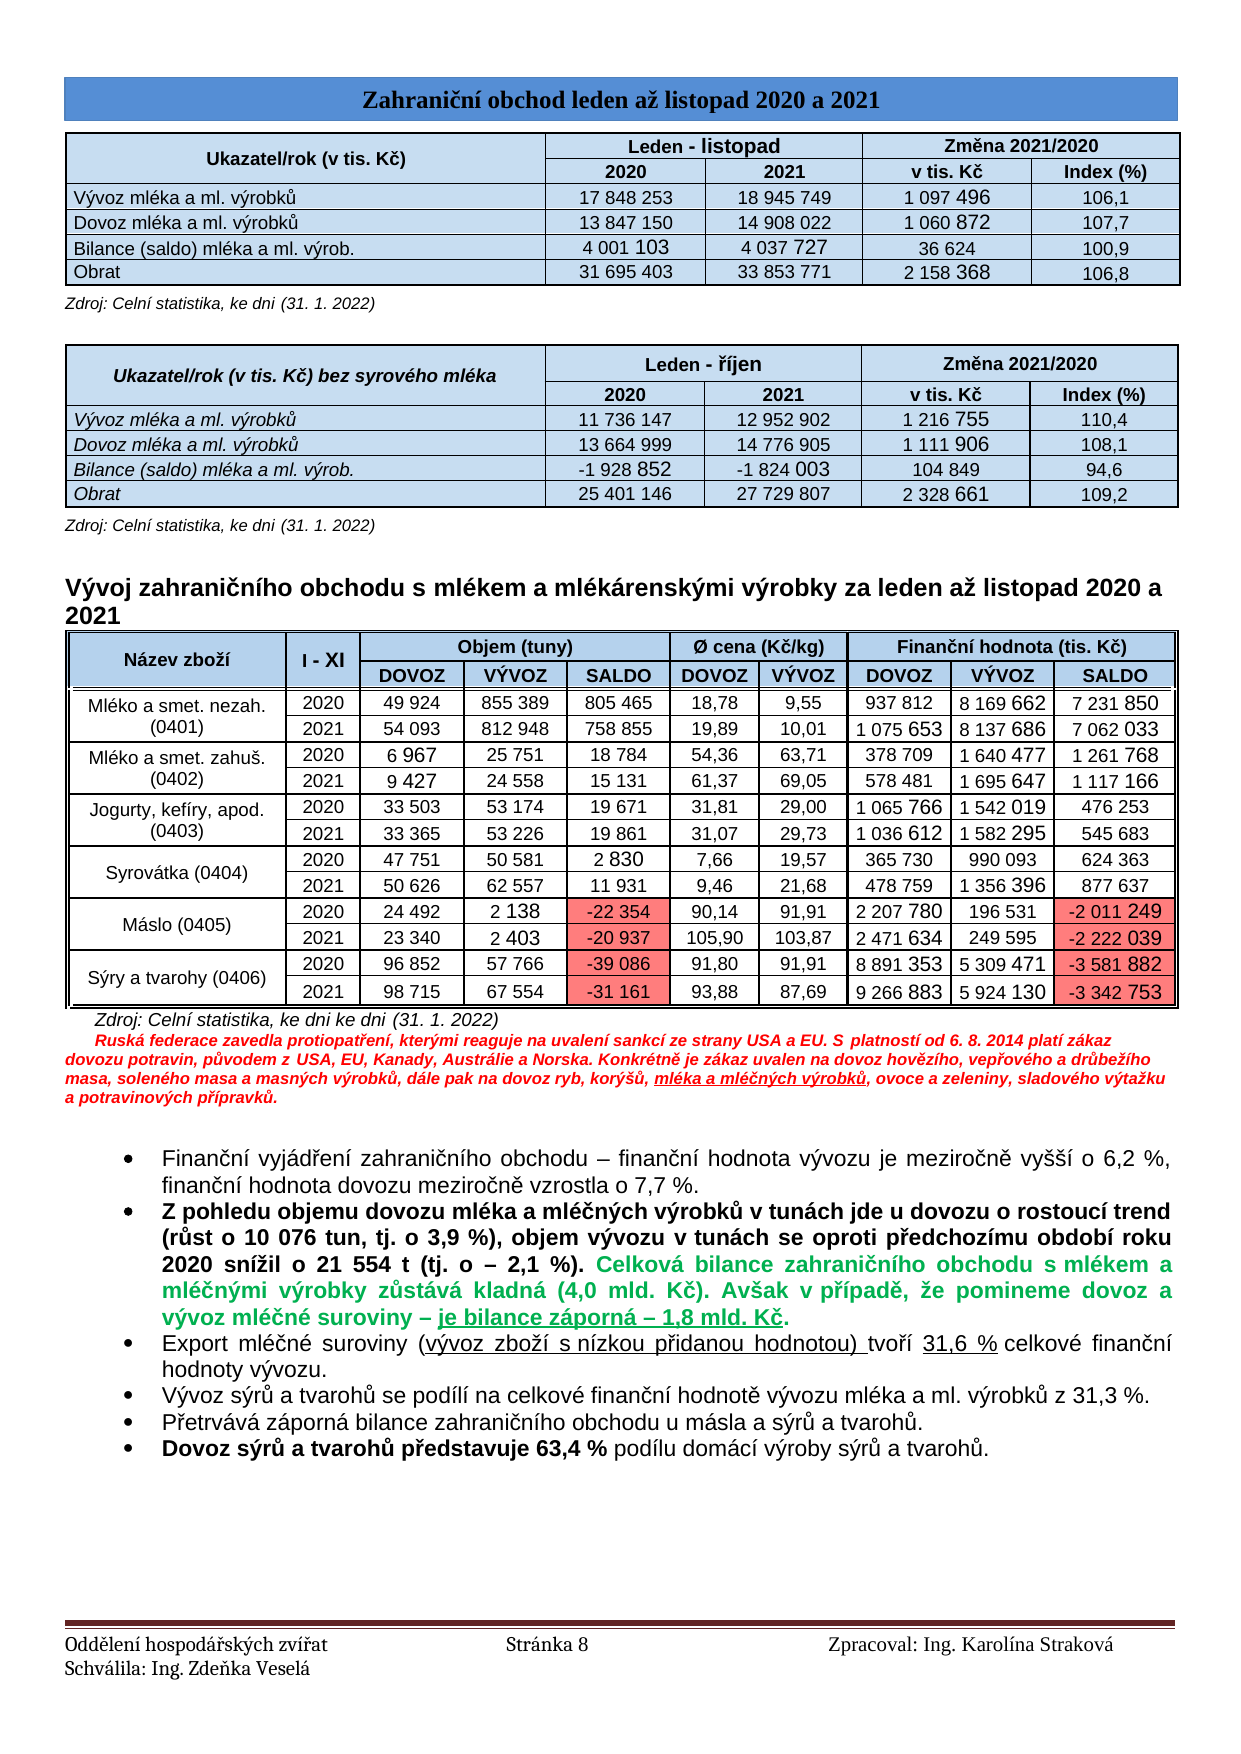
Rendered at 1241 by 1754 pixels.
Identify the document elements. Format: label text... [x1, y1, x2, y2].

table_cell 2 328 661 [862, 481, 1029, 506]
table_cell 54 093 [361, 716, 463, 741]
table_cell 805 465 [568, 691, 669, 715]
table_header Objem (tuny) [361, 633, 669, 660]
table_cell 2020 [287, 847, 359, 871]
table_cell 4 037 727 [706, 235, 862, 259]
table_cell -39 086 [568, 951, 669, 975]
table_cell 2021 [287, 924, 359, 949]
table_cell 23 340 [361, 924, 463, 949]
table_cell 1 075 653 [849, 716, 950, 741]
table_cell 2020 [287, 951, 359, 975]
table_cell 31 695 403 [546, 260, 705, 284]
table_cell DOVOZ [849, 662, 950, 686]
table_cell 2021 [706, 159, 862, 183]
table_cell 8 891 353 [849, 951, 950, 975]
table_cell 478 759 [849, 872, 950, 897]
table_cell 53 226 [465, 820, 566, 845]
table_cell 8 169 662 [952, 691, 1053, 715]
table_cell 11 931 [568, 872, 669, 897]
table_cell 33 503 [361, 795, 463, 819]
table_cell Dovoz mléka a ml. výrobků [67, 431, 545, 455]
table_cell 11 736 147 [546, 406, 704, 430]
table_cell 29,73 [760, 820, 846, 845]
table_cell 105,90 [671, 924, 758, 949]
table_cell Mléko a smet. zahuš. (0402) [70, 743, 285, 793]
table_cell v tis. Kč [863, 159, 1031, 183]
table_cell 93,88 [671, 976, 758, 1004]
table_cell 17 848 253 [546, 184, 705, 208]
table_cell 2 207 780 [849, 899, 950, 923]
table_cell 36 624 [863, 235, 1031, 259]
table_cell 94,6 [1031, 456, 1177, 480]
list Export mléčné suroviny (vývoz zboží s nízkou přidanou hodnotou) tvoří 31,6 % celkové finanční hodnoty vývozu. [124, 1330, 1172, 1382]
table_cell 2 138 [465, 899, 566, 923]
table_cell 91,80 [671, 951, 758, 975]
table_cell 2020 [287, 899, 359, 923]
table_cell 33 365 [361, 820, 463, 845]
table_cell 1 065 766 [849, 795, 950, 819]
table_cell -31 161 [568, 976, 669, 1004]
table_cell 877 637 [1055, 872, 1174, 897]
table_cell 98 715 [361, 976, 463, 1004]
table_header Název zboží [70, 633, 285, 686]
table_cell -20 937 [568, 924, 669, 949]
table_cell 18 784 [568, 743, 669, 767]
table_cell 90,14 [671, 899, 758, 923]
table_cell 624 363 [1055, 847, 1174, 871]
table_cell 249 595 [952, 924, 1053, 949]
list Finanční vyjádření zahraničního obchodu – finanční hodnota vývozu je meziročně vyšší o 6,2 %, finanční hodnota dovozu meziročně vzrostla o 7,7 %. [124, 1145, 1172, 1198]
table_cell 87,69 [760, 976, 846, 1004]
table_cell 1 582 295 [952, 820, 1053, 845]
table_cell VÝVOZ [465, 662, 566, 686]
table_cell 91,91 [760, 899, 846, 923]
table_cell 2 830 [568, 847, 669, 871]
table_cell 63,71 [760, 743, 846, 767]
table_cell 545 683 [1055, 820, 1174, 845]
table_cell 2020 [287, 743, 359, 767]
table_cell 1 261 768 [1055, 743, 1174, 767]
table_cell 10,01 [760, 716, 846, 741]
table_cell 1 036 612 [849, 820, 950, 845]
table_cell 2021 [287, 768, 359, 793]
table_cell Sýry a tvarohy (0406) [70, 951, 285, 1004]
table_cell 57 766 [465, 951, 566, 975]
table_cell 25 401 146 [546, 481, 704, 506]
table_cell 107,7 [1032, 210, 1179, 233]
table_cell 2021 [287, 820, 359, 845]
table_cell -2 222 039 [1055, 924, 1174, 949]
table_cell 6 967 [361, 743, 463, 767]
table_cell v tis. Kč [862, 382, 1029, 405]
table_cell 25 751 [465, 743, 566, 767]
table_cell 365 730 [849, 847, 950, 871]
table_cell -2 011 249 [1055, 899, 1174, 923]
table_cell 2 403 [465, 924, 566, 949]
table_cell Syrovátka (0404) [70, 847, 285, 897]
table_cell SALDO [1055, 662, 1174, 686]
text Zdroj: Celní statistika, ke dni (31. 1. 2022) [65, 508, 1175, 537]
table_cell 50 626 [361, 872, 463, 897]
table_cell 2020 [287, 691, 359, 715]
table_cell 13 664 999 [546, 431, 704, 455]
table_cell 49 924 [361, 691, 463, 715]
table_cell Máslo (0405) [70, 899, 285, 949]
table_cell 12 952 902 [705, 406, 861, 430]
table_cell 7,66 [671, 847, 758, 871]
table_cell 1 111 906 [862, 431, 1029, 455]
text Zdroj: Celní statistika, ke dni (31. 1. 2022) [65, 286, 1175, 315]
table_cell 13 847 150 [546, 210, 705, 233]
table_cell 47 751 [361, 847, 463, 871]
table_cell 7 231 850 [1055, 686, 1176, 715]
table_cell 108,1 [1031, 431, 1177, 455]
table_cell 31,07 [671, 820, 758, 845]
table_cell VÝVOZ [952, 662, 1053, 686]
table_cell 104 849 [862, 456, 1029, 480]
table_cell 937 812 [849, 691, 950, 715]
table_cell 1 542 019 [952, 795, 1053, 819]
table_header Finanční hodnota (tis. Kč) [849, 633, 1174, 660]
table_cell 1 060 872 [863, 210, 1031, 233]
table_cell 578 481 [849, 768, 950, 793]
table_cell 61,37 [671, 768, 758, 793]
table_cell 990 093 [952, 847, 1053, 871]
table_cell 24 558 [465, 768, 566, 793]
table_cell -3 342 753 [1055, 976, 1174, 1004]
table_cell 50 581 [465, 847, 566, 871]
table_cell 19 671 [568, 795, 669, 819]
list Z pohledu objemu dovozu mléka a mléčných výrobků v tunách jde u dovozu o rostoucí trend (růst o 10 076 tun, tj. o 3,9 %), objem vývozu v tunách se oproti předchozímu období roku 2020 snížil o 21 554 t (tj. o – 2,1 %). Celková bilance zahraničního obchodu s mlékem a mléčnými výrobky zůstává kladná (4,0 mld. Kč). Avšak v případě, že pomineme dovoz a vývoz mléčné suroviny – je bilance záporná – 1,8 mld. Kč. [124, 1198, 1172, 1330]
table_cell 9 266 883 [849, 976, 950, 1004]
table_cell 62 557 [465, 872, 566, 897]
table_header Leden - listopad [546, 134, 862, 158]
table_cell 8 137 686 [952, 716, 1053, 741]
list Vývoz sýrů a tvarohů se podílí na celkové finanční hodnotě vývozu mléka a ml. výrobků z 31,3 %. [124, 1382, 1172, 1409]
table_cell DOVOZ [671, 662, 758, 686]
table_cell 14 776 905 [705, 431, 861, 455]
table_cell 24 492 [361, 899, 463, 923]
table_cell 2 158 368 [863, 260, 1031, 284]
table_cell 19 861 [568, 820, 669, 845]
table_cell 2020 [546, 159, 705, 183]
table_cell 2020 [287, 795, 359, 819]
table_cell SALDO [568, 662, 669, 686]
table_cell Bilance (saldo) mléka a ml. výrob. [67, 235, 545, 259]
table_cell 9 427 [361, 768, 463, 793]
table_cell Vývoz mléka a ml. výrobků [67, 406, 545, 430]
table_cell 106,1 [1032, 184, 1179, 208]
table_cell 2021 [705, 382, 861, 405]
table_cell Obrat [67, 481, 545, 506]
table_cell Vývoz mléka a ml. výrobků [67, 184, 545, 208]
table_cell 18,78 [671, 691, 758, 715]
table_cell 110,4 [1031, 406, 1177, 430]
table_cell 1 356 396 [952, 872, 1053, 897]
table_cell 54,36 [671, 743, 758, 767]
table_cell 100,9 [1032, 235, 1179, 259]
table_cell -22 354 [568, 899, 669, 923]
list Přetrvává záporná bilance zahraničního obchodu u másla a sýrů a tvarohů. [124, 1409, 1172, 1435]
table_cell Mléko a smet. nezah. (0401) [67, 686, 285, 741]
table_cell 9,46 [671, 872, 758, 897]
table_cell VÝVOZ [760, 662, 846, 686]
table_header Ukazatel/rok (v tis. Kč) bez syrového mléka [67, 346, 545, 405]
table_cell 7 062 033 [1055, 716, 1174, 741]
table_cell 758 855 [568, 716, 669, 741]
table_cell Index (%) [1031, 382, 1177, 405]
table_cell 378 709 [849, 743, 950, 767]
table_cell -3 581 882 [1055, 951, 1174, 975]
table_cell 1 695 647 [952, 768, 1053, 793]
table_header Ukazatel/rok (v tis. Kč) [67, 134, 545, 183]
table_cell -1 928 852 [546, 456, 704, 480]
table_cell 5 309 471 [952, 951, 1053, 975]
table_cell 9,55 [760, 691, 846, 715]
table_cell 15 131 [568, 768, 669, 793]
table_cell 69,05 [760, 768, 846, 793]
text Ruská federace zavedla protiopatření, kterými reaguje na uvalení sankcí ze strany USA a EU. S platností od 6. 8. 2014 platí zákaz dovozu potravin, původem z USA, EU, Kanady, Austrálie a Norska. Konkrétně je zákaz uvalen na dovoz hovězího, vepřového a drůbežího masa, soleného masa a masných výrobků, dále pak na dovoz ryb, korýšů, mléka a mléčných výrobků, ovoce a zeleniny, sladového výtažku a potravinových přípravků. [65, 1030, 1175, 1107]
table_cell -1 824 003 [705, 456, 861, 480]
table_cell 106,8 [1032, 260, 1179, 284]
table_cell 2021 [287, 872, 359, 897]
table_cell 103,87 [760, 924, 846, 949]
table_cell 1 216 755 [862, 406, 1029, 430]
text Vývoj zahraničního obchodu s mlékem a mlékárenskými výrobky za leden až listopad 2020 a 2021 [65, 573, 1175, 630]
table_cell 1 117 166 [1055, 768, 1174, 793]
table_cell 196 531 [952, 899, 1053, 923]
table_cell 2 471 634 [849, 924, 950, 949]
table_cell 21,68 [760, 872, 846, 897]
table_cell 2020 [546, 382, 704, 405]
table_cell 855 389 [465, 691, 566, 715]
table_cell Bilance (saldo) mléka a ml. výrob. [67, 456, 545, 480]
list Dovoz sýrů a tvarohů představuje 63,4 % podílu domácí výroby sýrů a tvarohů. [124, 1435, 1172, 1462]
table_cell 53 174 [465, 795, 566, 819]
table_cell 812 948 [465, 716, 566, 741]
table_cell 2021 [287, 976, 359, 1004]
table_cell 33 853 771 [706, 260, 862, 284]
table_header I - XI [287, 633, 359, 686]
table_cell 19,57 [760, 847, 846, 871]
table_cell Dovoz mléka a ml. výrobků [67, 210, 545, 233]
table_header Leden - říjen [546, 346, 861, 381]
text Zdroj: Celní statistika, ke dni ke dni (31. 1. 2022) [65, 1009, 1175, 1030]
table_cell Index (%) [1032, 159, 1179, 183]
table_cell 91,91 [760, 951, 846, 975]
table_cell 5 924 130 [952, 976, 1053, 1004]
table_header Ø cena (Kč/kg) [671, 633, 846, 660]
table_header Změna 2021/2020 [862, 346, 1177, 381]
table_cell 476 253 [1055, 795, 1174, 819]
table_cell 14 908 022 [706, 210, 862, 233]
table_cell 27 729 807 [705, 481, 861, 506]
table_cell 4 001 103 [546, 235, 705, 259]
table_cell 18 945 749 [706, 184, 862, 208]
table_cell 2021 [287, 716, 359, 741]
table_header Změna 2021/2020 [863, 134, 1179, 158]
table_cell 1 097 496 [863, 184, 1031, 208]
table_cell 29,00 [760, 795, 846, 819]
table_cell DOVOZ [361, 662, 463, 686]
table_cell 19,89 [671, 716, 758, 741]
table_cell 31,81 [671, 795, 758, 819]
table_cell Jogurty, kefíry, apod. (0403) [70, 795, 285, 845]
table_cell 96 852 [361, 951, 463, 975]
table_cell 67 554 [465, 976, 566, 1004]
table_cell 1 640 477 [952, 743, 1053, 767]
table_cell Obrat [67, 260, 545, 284]
table_cell 109,2 [1031, 481, 1177, 506]
